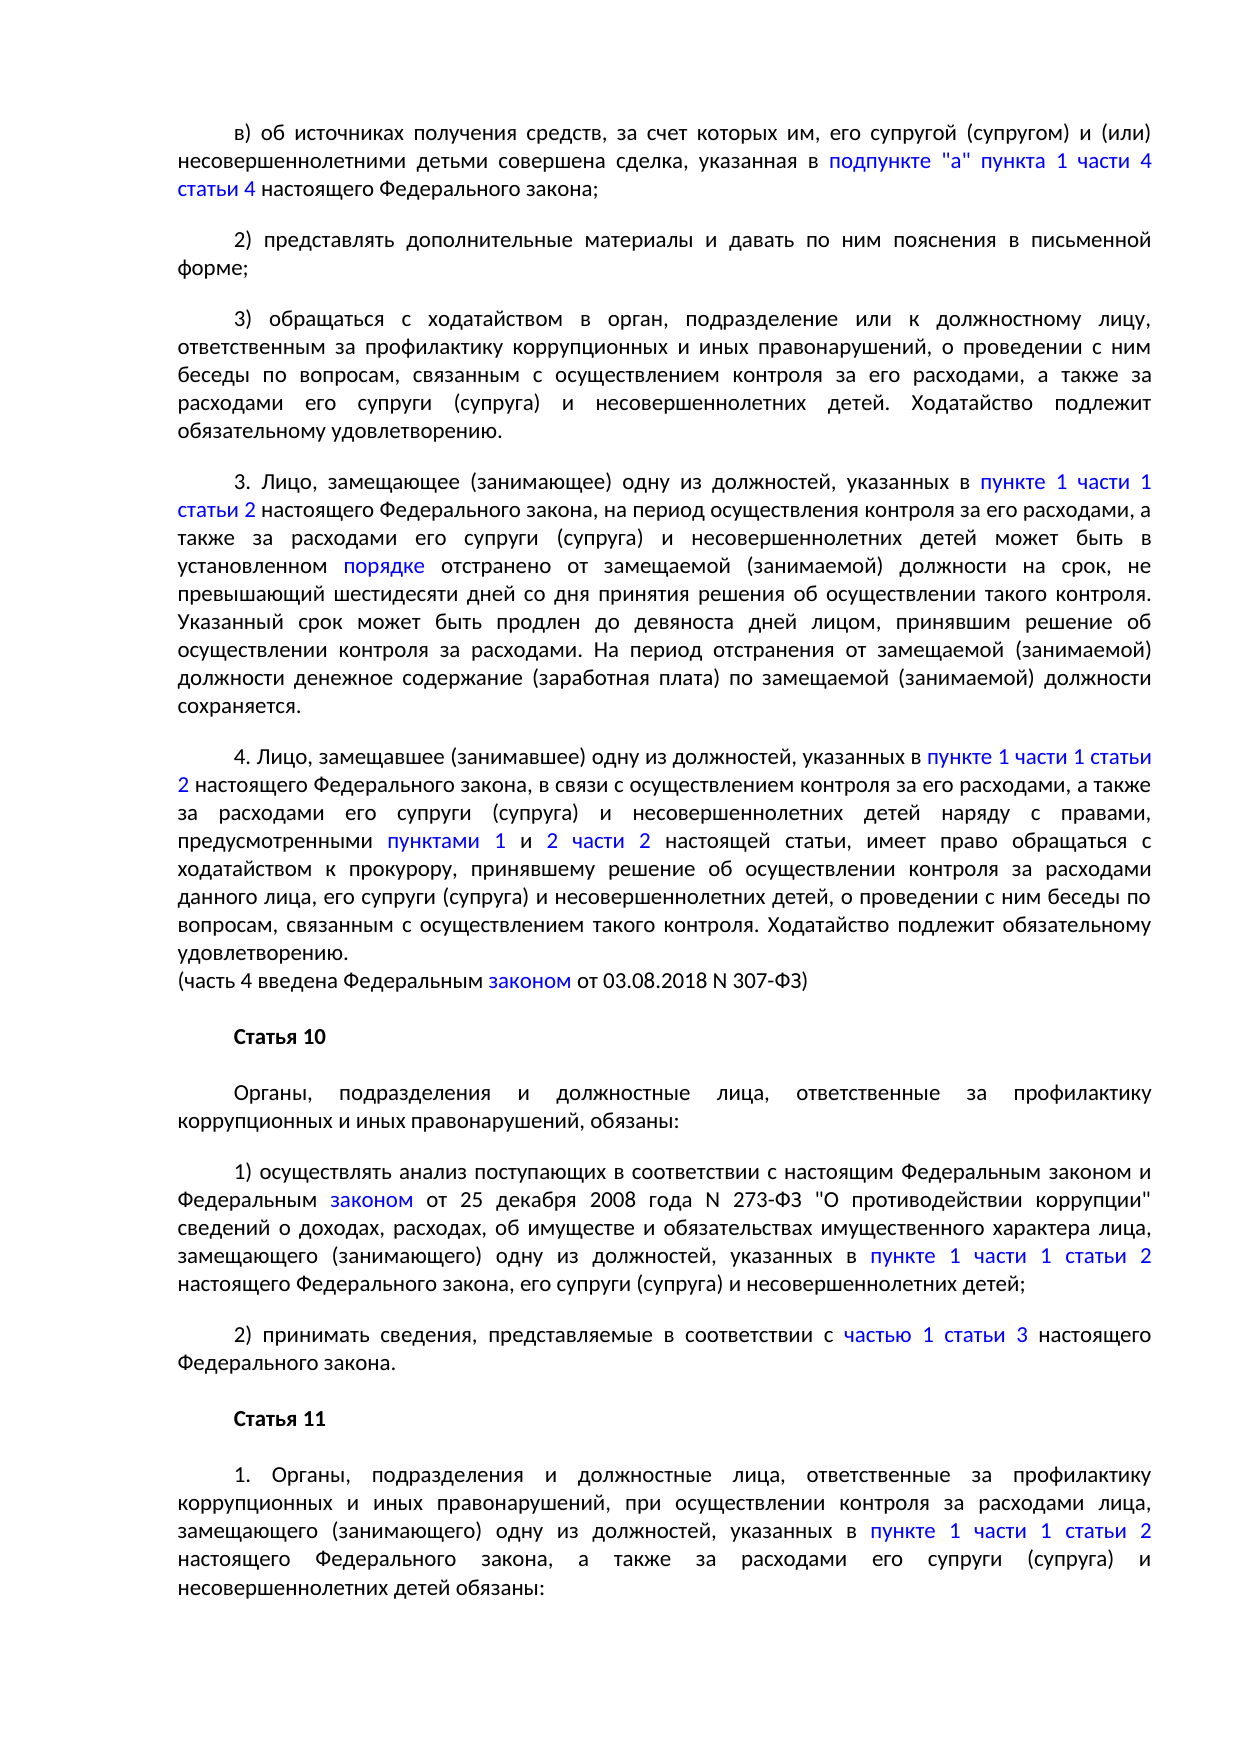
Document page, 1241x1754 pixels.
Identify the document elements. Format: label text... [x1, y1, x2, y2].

text 2) представлять дополнительные материалы и давать по ним пояснения в письменной форме; [177, 225, 1152, 281]
text 3. Лицо, замещающее (занимающее) одну из должностей, указанных в пункте 1 части 1 статьи 2 настоящего Федерального закона, на период осуществления контроля за его расходами, а также за расходами его супруги (супруга) и несовершеннолетних детей может быть в установленном порядке отстранено от замещаемой (занимаемой) должности на срок, не превышающий шестидесяти дней со дня принятия решения об осуществлении такого контроля. Указанный срок может быть продлен до девяноста дней лицом, принявшим решение об осуществлении контроля за расходами. На период отстранения от замещаемой (занимаемой) должности денежное содержание (заработная плата) по замещаемой (занимаемой) должности сохраняется. [177, 467, 1152, 719]
text 4. Лицо, замещавшее (занимавшее) одну из должностей, указанных в пункте 1 части 1 статьи 2 настоящего Федерального закона, в связи с осуществлением контроля за его расходами, а также за расходами его супруги (супруга) и несовершеннолетних детей наряду с правами, предусмотренными пунктами 1 и 2 части 2 настоящей статьи, имеет право обращаться с ходатайством к прокурору, принявшему решение об осуществлении контроля за расходами данного лица, его супруги (супруга) и несовершеннолетних детей, о проведении с ним беседы по вопросам, связанным с осуществлением такого контроля. Ходатайство подлежит обязательному удовлетворению. [177, 742, 1152, 966]
title Статья 11 [177, 1404, 1152, 1432]
text 3) обращаться с ходатайством в орган, подразделение или к должностному лицу, ответственным за профилактику коррупционных и иных правонарушений, о проведении с ним беседы по вопросам, связанным с осуществлением контроля за его расходами, а также за расходами его супруги (супруга) и несовершеннолетних детей. Ходатайство подлежит обязательному удовлетворению. [177, 304, 1152, 444]
text (часть 4 введена Федеральным законом от 03.08.2018 N 307-ФЗ) [177, 966, 1152, 994]
text 1) осуществлять анализ поступающих в соответствии с настоящим Федеральным законом и Федеральным законом от 25 декабря 2008 года N 273-ФЗ "О противодействии коррупции" сведений о доходах, расходах, об имуществе и обязательствах имущественного характера лица, замещающего (занимающего) одну из должностей, указанных в пункте 1 части 1 статьи 2 настоящего Федерального закона, его супруги (супруга) и несовершеннолетних детей; [177, 1157, 1152, 1297]
text 2) принимать сведения, представляемые в соответствии с частью 1 статьи 3 настоящего Федерального закона. [177, 1320, 1152, 1376]
text Органы, подразделения и должностные лица, ответственные за профилактику коррупционных и иных правонарушений, обязаны: [177, 1078, 1152, 1134]
text в) об источниках получения средств, за счет которых им, его супругой (супругом) и (или) несовершеннолетними детьми совершена сделка, указанная в подпункте "а" пункта 1 части 4 статьи 4 настоящего Федерального закона; [177, 118, 1152, 202]
title Статья 10 [177, 1022, 1152, 1050]
text 1. Органы, подразделения и должностные лица, ответственные за профилактику коррупционных и иных правонарушений, при осуществлении контроля за расходами лица, замещающего (занимающего) одну из должностей, указанных в пункте 1 части 1 статьи 2 настоящего Федерального закона, а также за расходами его супруги (супруга) и несовершеннолетних детей обязаны: [177, 1461, 1152, 1601]
